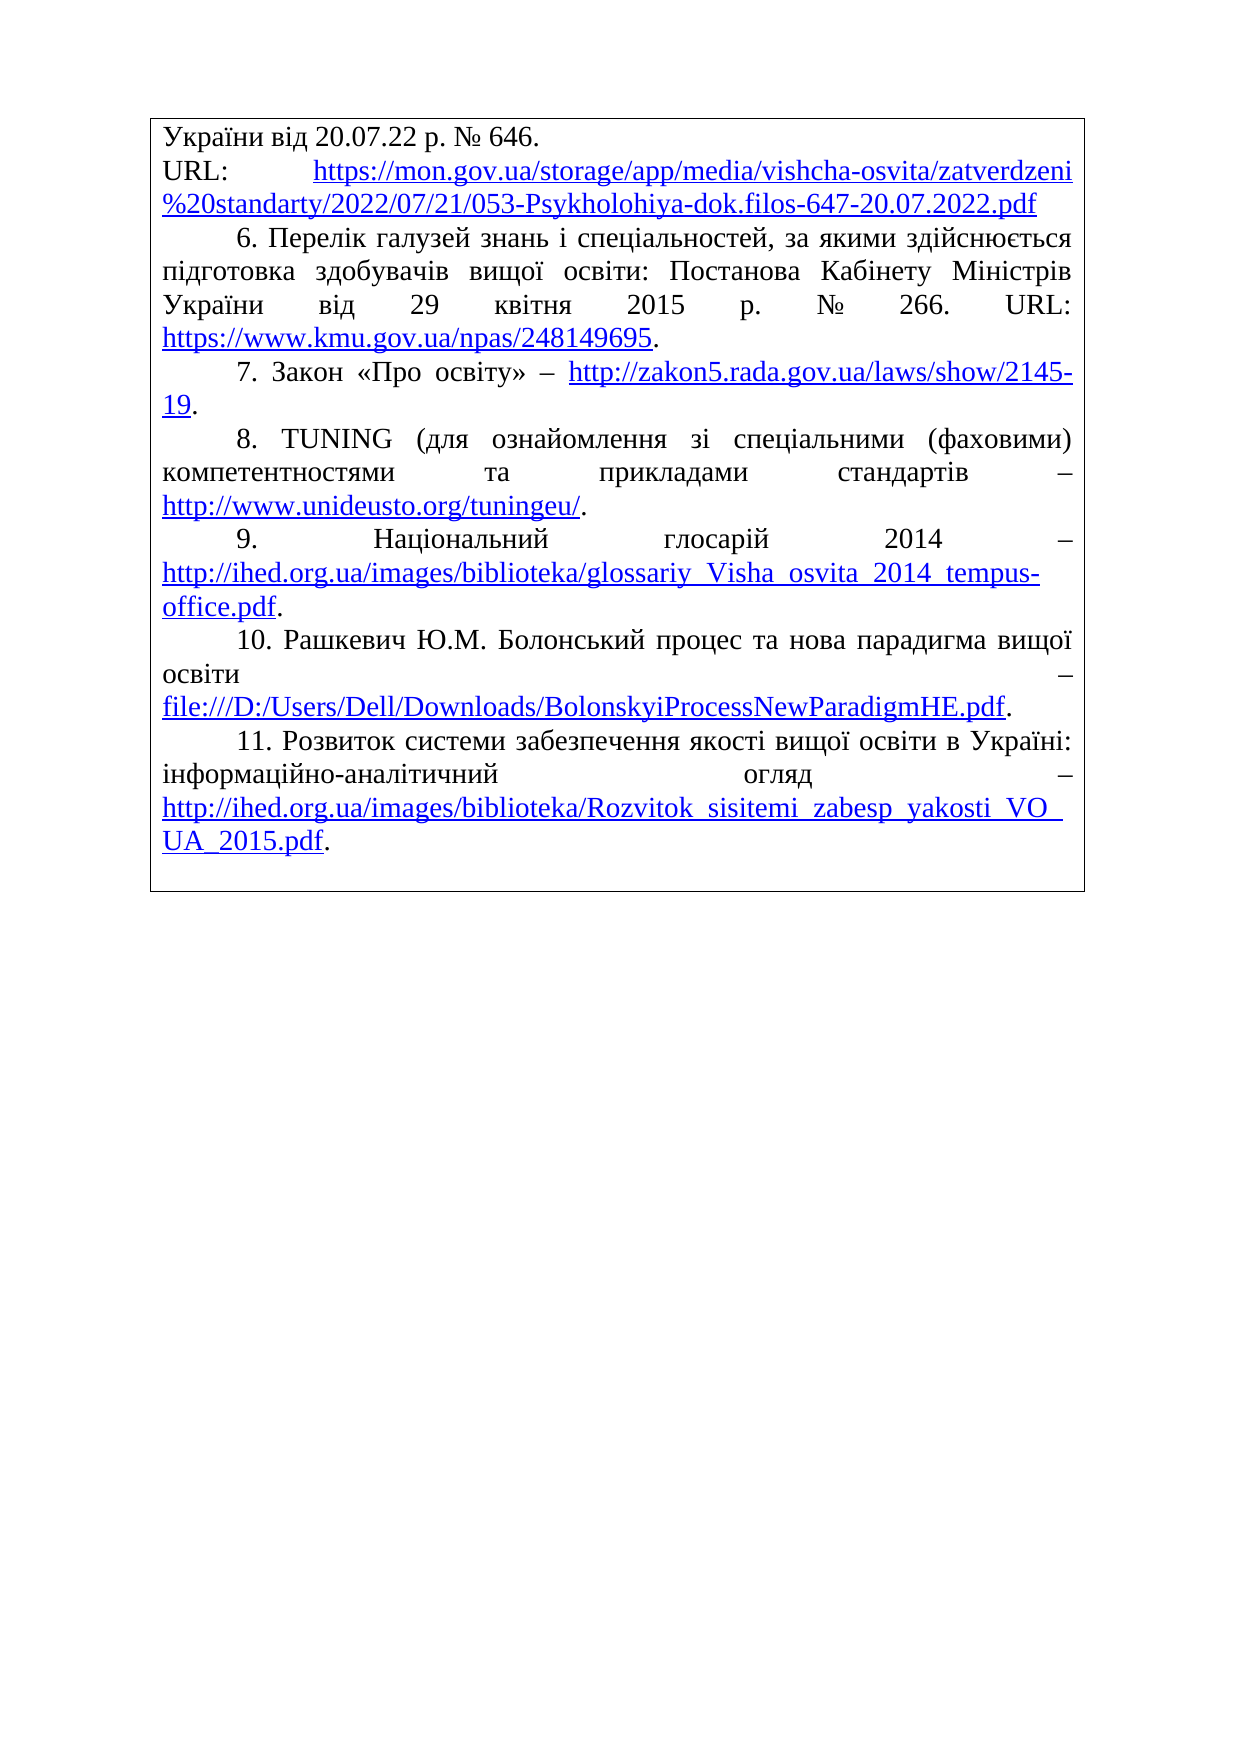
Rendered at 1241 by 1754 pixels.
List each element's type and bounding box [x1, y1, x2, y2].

table_header [151, 119, 1084, 891]
